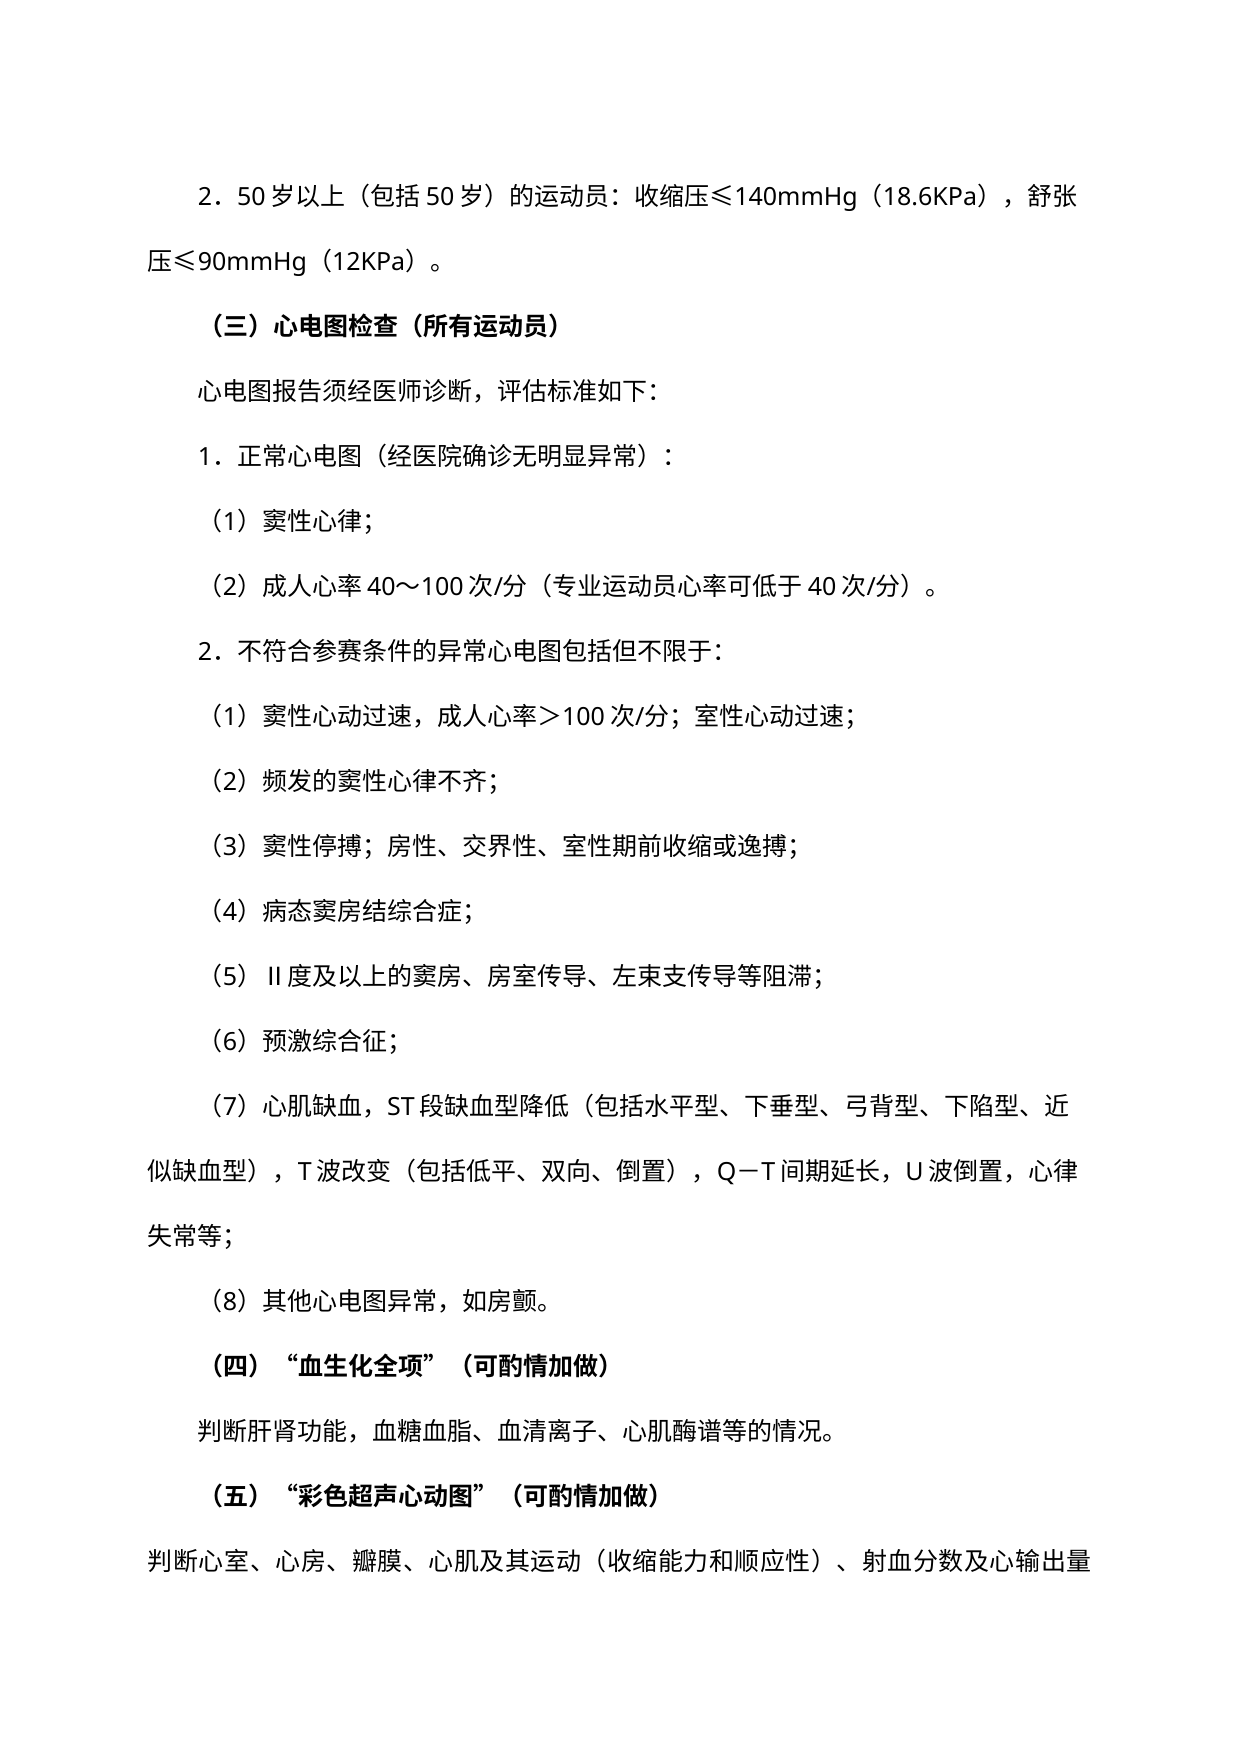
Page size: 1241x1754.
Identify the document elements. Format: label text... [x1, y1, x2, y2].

text （2）成人心率40～100次/分（专业运动员心率可低于40次/分）。 [148, 552, 1093, 617]
text （7）心肌缺血，ST段缺血型降低（包括水平型、下垂型、弓背型、下陷型、近似缺血型），T波改变（包括低平、双向、倒置），Q－T间期延长，U波倒置，心律失常等； [148, 1072, 1093, 1267]
text 判断肝肾功能，血糖血脂、血清离子、心肌酶谱等的情况。 [148, 1397, 1093, 1462]
text （三）心电图检查（所有运动员） [148, 292, 1093, 357]
text （1）窦性心律； [148, 487, 1093, 552]
text （2）频发的窦性心律不齐； [148, 747, 1093, 812]
text （五）“彩色超声心动图”（可酌情加做） [148, 1462, 1093, 1527]
text （1）窦性心动过速，成人心率＞100次/分；室性心动过速； [148, 682, 1093, 747]
text （8）其他心电图异常，如房颤。 [148, 1267, 1093, 1332]
text 2．不符合参赛条件的异常心电图包括但不限于： [148, 617, 1093, 682]
text 1．正常心电图（经医院确诊无明显异常）： [148, 422, 1093, 487]
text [148, 1527, 1093, 1592]
text 2．50岁以上（包括50岁）的运动员：收缩压≤140mmHg（18.6KPa），舒张压≤90mmHg（12KPa）。 [148, 162, 1093, 292]
text （5）Ⅱ度及以上的窦房、房室传导、左束支传导等阻滞； [148, 942, 1093, 1007]
text （4）病态窦房结综合症； [148, 877, 1093, 942]
text （四）“血生化全项”（可酌情加做） [148, 1332, 1093, 1397]
text 心电图报告须经医师诊断，评估标准如下： [148, 357, 1093, 422]
text （3）窦性停搏；房性、交界性、室性期前收缩或逸搏； [148, 812, 1093, 877]
text （6）预激综合征； [148, 1007, 1093, 1072]
